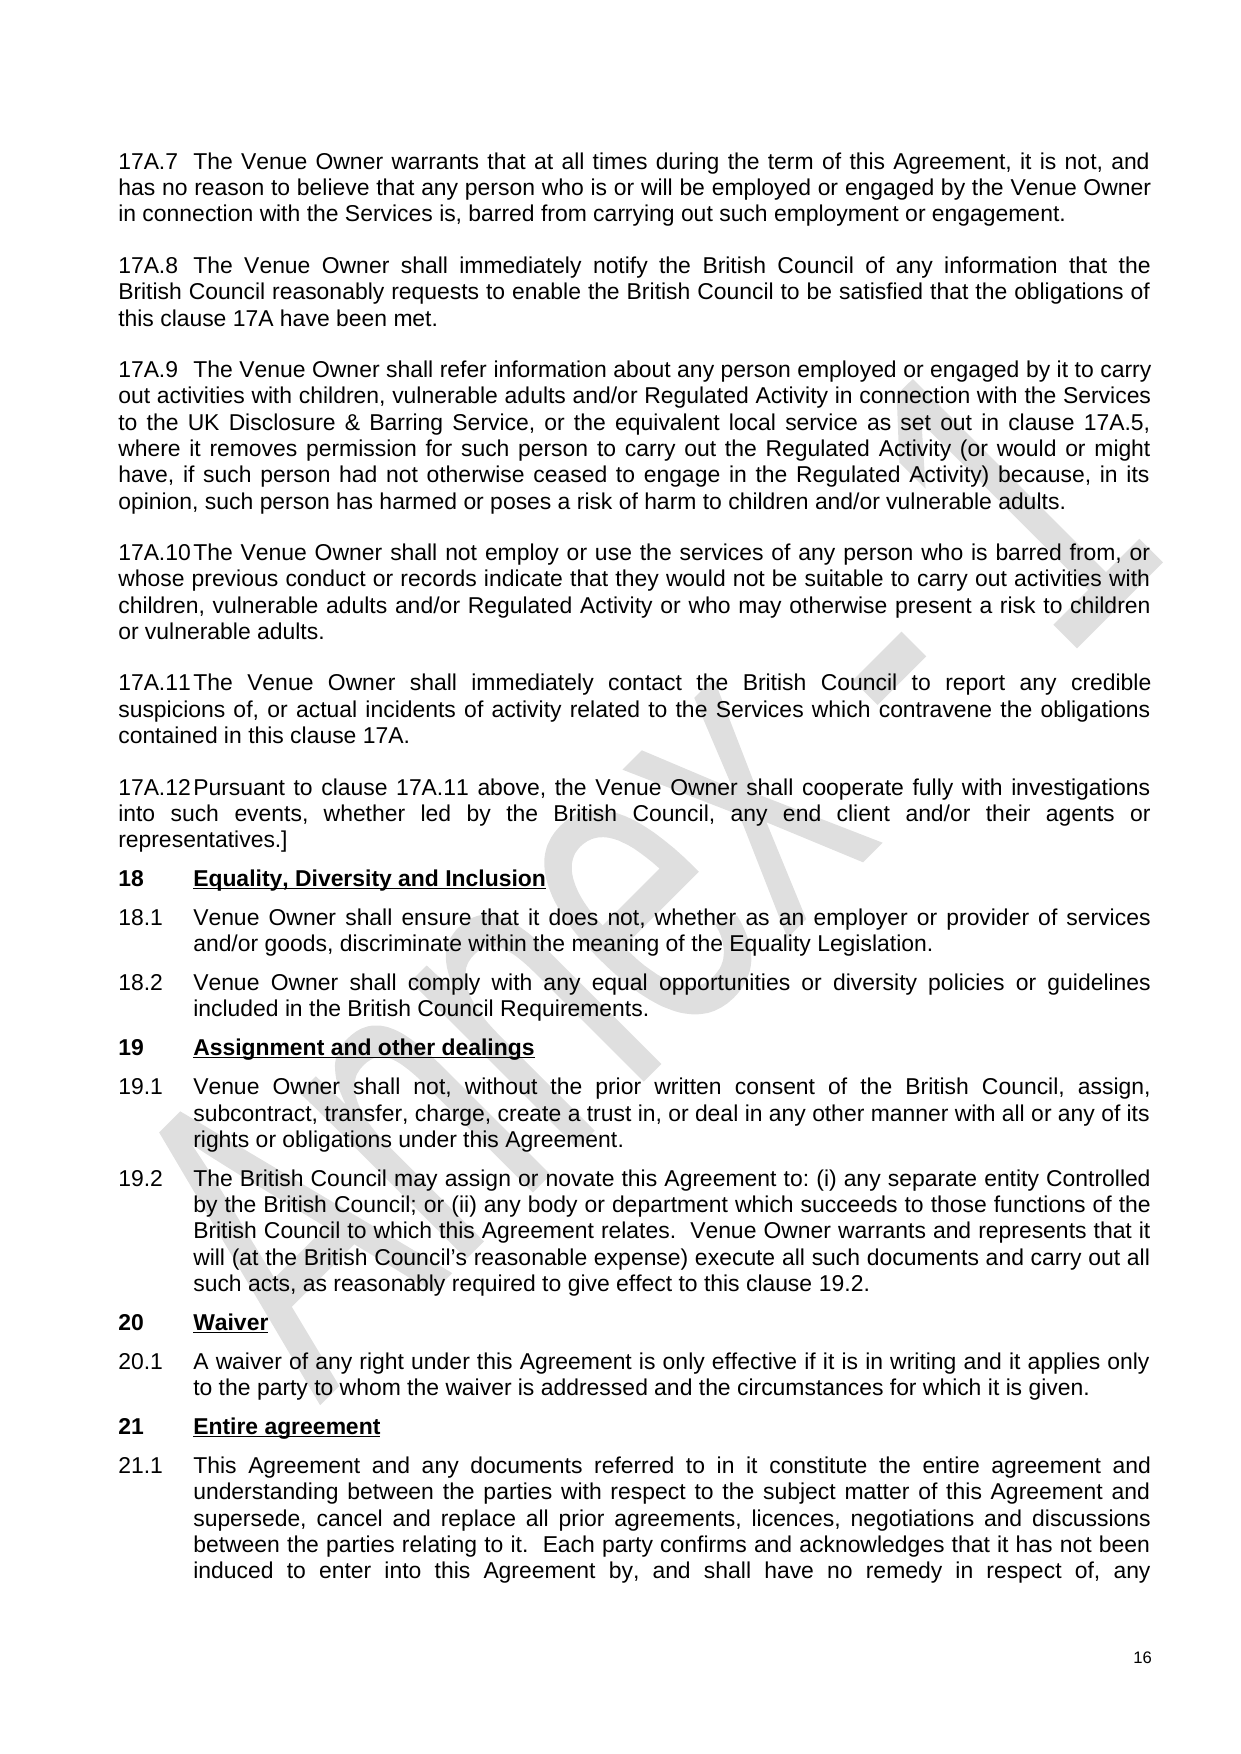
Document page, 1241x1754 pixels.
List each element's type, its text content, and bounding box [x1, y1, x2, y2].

subtitle 17A.12 Pursuant to clause 17A.11 above, the Venue Owner shall cooperate fully with investigations into such events, whether led by the British Council, any end client and/or their agents or representatives.] [118, 773, 1152, 852]
subtitle 17A.11 The Venue Owner shall immediately contact the British Council to report any credible suspicions of, or actual incidents of activity related to the Services which contravene the obligations contained in this clause 17A. [118, 669, 1152, 748]
subtitle Venue Owner shall ensure that it does not, whether as an employer or provider of services and/or goods, discriminate within the meaning of the Equality Legislation. [118, 904, 1152, 957]
subtitle 17A.9 The Venue Owner shall refer information about any person employed or engaged by it to carry out activities with children, vulnerable adults and/or Regulated Activity in connection with the Services to the UK Disclosure & Barring Service, or the equivalent local service as set out in clause 17A.5, where it removes permission for such person to carry out the Regulated Activity (or would or might have, if such person had not otherwise ceased to engage in the Regulated Activity) because, in its opinion, such person has harmed or poses a risk of harm to children and/or vulnerable adults. [118, 356, 1152, 514]
subtitle Venue Owner shall comply with any equal opportunities or diversity policies or guidelines included in the British Council Requirements. [118, 969, 1152, 1022]
subtitle The British Council may assign or novate this Agreement to: (i) any separate entity Controlled by the British Council; or (ii) any body or department which succeeds to those functions of the British Council to which this Agreement relates. Venue Owner warrants and represents that it will (at the British Council’s reasonable expense) execute all such documents and carry out all such acts, as reasonably required to give effect to this clause 19.2. [118, 1165, 1152, 1296]
subtitle Equality, Diversity and Inclusion [118, 865, 1152, 891]
subtitle Entire agreement [118, 1413, 1152, 1439]
subtitle Waiver [118, 1309, 1152, 1335]
subtitle Assignment and other dealings [118, 1034, 1152, 1061]
subtitle Venue Owner shall not, without the prior written consent of the British Council, assign, subcontract, transfer, charge, create a trust in, or deal in any other manner with all or any of its rights or obligations under this Agreement. [118, 1073, 1152, 1152]
subtitle 17A.8 The Venue Owner shall immediately notify the British Council of any information that the British Council reasonably requests to enable the British Council to be satisfied that the obligations of this clause 17A have been met. [118, 252, 1152, 331]
subtitle 17A.7 The Venue Owner warrants that at all times during the term of this Agreement, it is not, and has no reason to believe that any person who is or will be employed or engaged by the Venue Owner in connection with the Services is, barred from carrying out such employment or engagement. [118, 148, 1152, 227]
subtitle A waiver of any right under this Agreement is only effective if it is in writing and it applies only to the party to whom the waiver is addressed and the circumstances for which it is given. [118, 1348, 1152, 1401]
subtitle 17A.10 The Venue Owner shall not employ or use the services of any person who is barred from, or whose previous conduct or records indicate that they would not be suitable to carry out activities with children, vulnerable adults and/or Regulated Activity or who may otherwise present a risk to children or vulnerable adults. [118, 539, 1152, 644]
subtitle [118, 1452, 1152, 1584]
